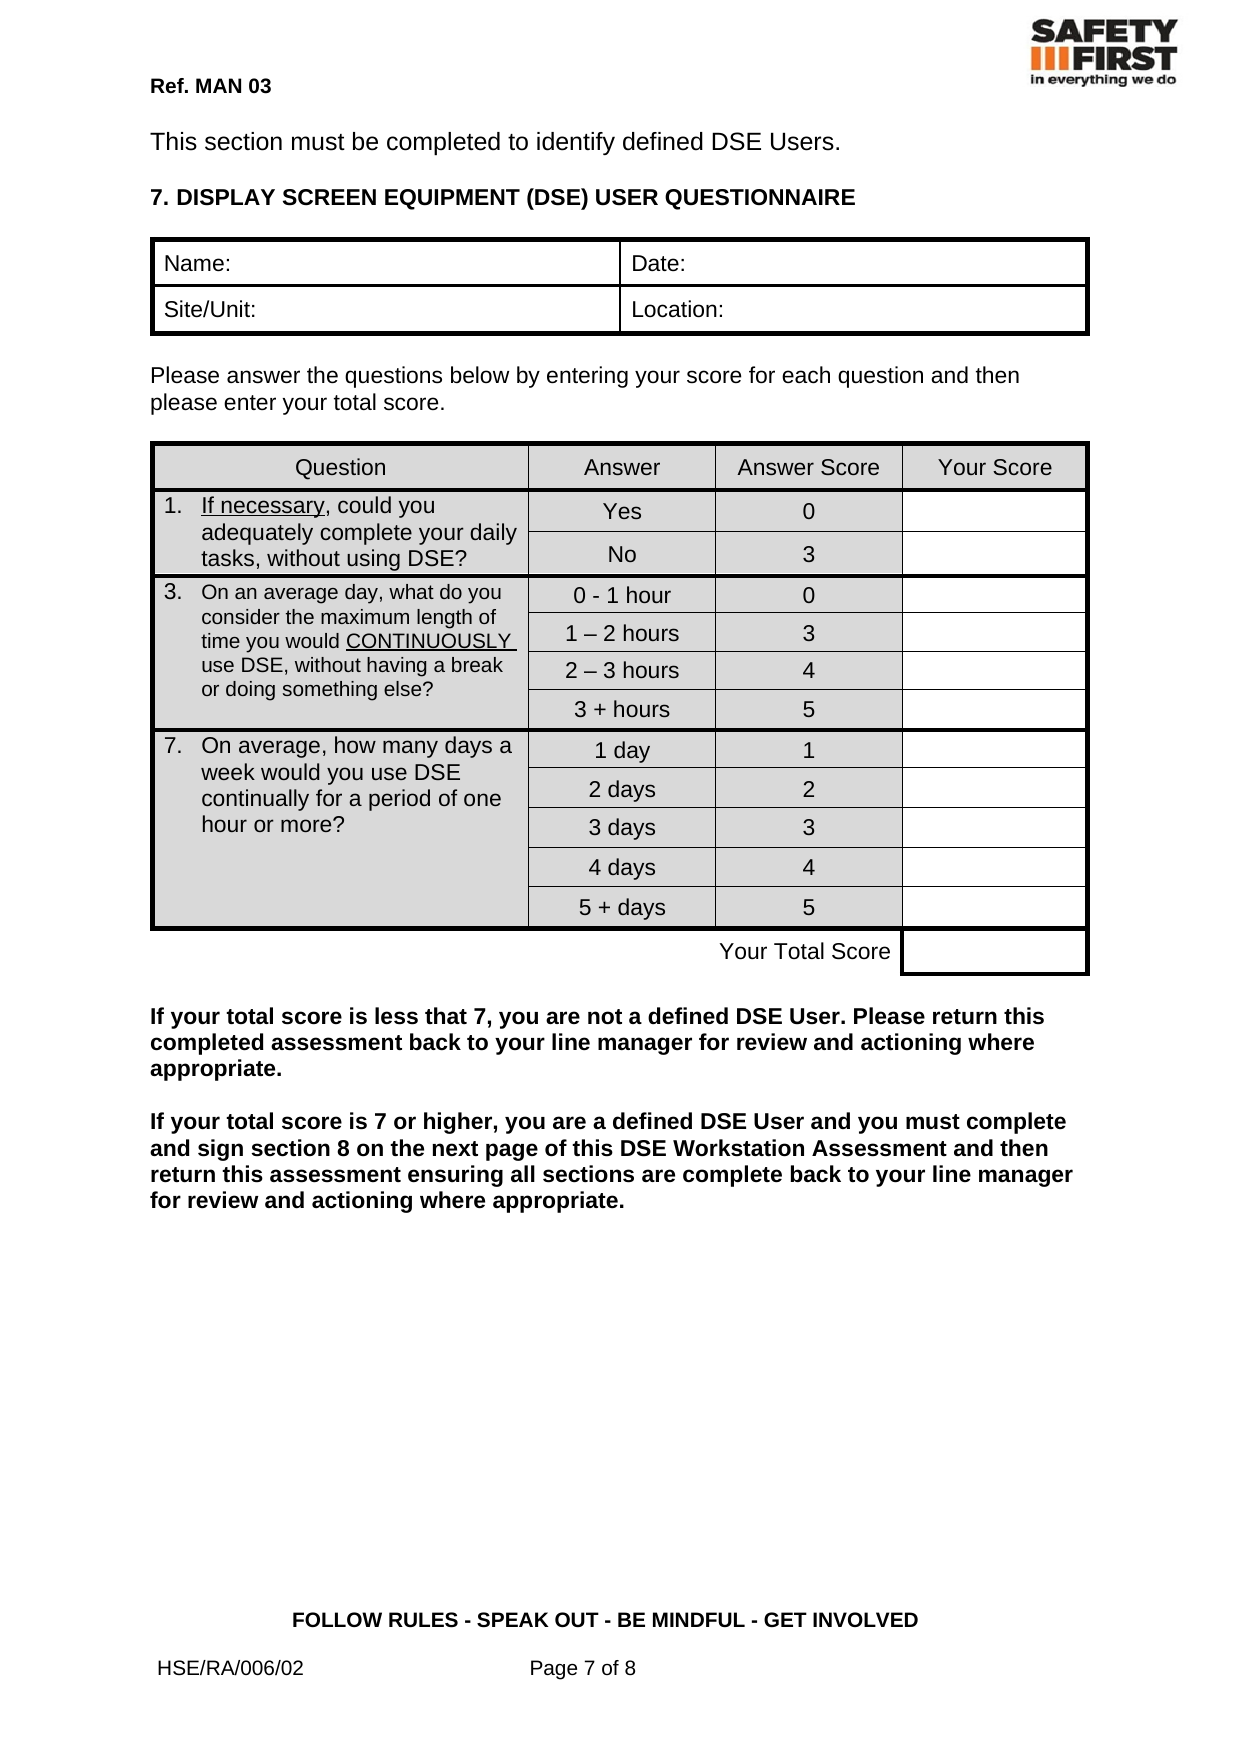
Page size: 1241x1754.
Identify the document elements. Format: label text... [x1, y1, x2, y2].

table_cell [903, 613, 1085, 651]
table_cell [903, 808, 1085, 847]
table_cell 3 [716, 532, 902, 573]
text 7. DISPLAY SCREEN EQUIPMENT (DSE) USER QUESTIONNAIRE [150, 184, 1090, 210]
table_cell [903, 578, 1085, 612]
table_cell [903, 887, 1085, 926]
table_cell 1 day [529, 732, 715, 767]
table_cell 0 [716, 492, 902, 531]
table_cell 4 [716, 652, 902, 689]
table_header Answer [529, 446, 715, 488]
text If your total score is less that 7, you are not a defined DSE User. Please return this completed assessment back to your line manager for review and actioning where appropriate. [150, 1003, 1090, 1082]
table_cell 2 [716, 768, 902, 807]
table_header Your Score [903, 446, 1085, 488]
table_cell 4 [716, 848, 902, 886]
table_cell 3 [716, 808, 902, 847]
table_cell 4 days [529, 848, 715, 886]
table_cell [904, 931, 1085, 972]
table_cell Site/Unit: [155, 287, 619, 331]
table_cell 2 days [529, 768, 715, 807]
table_header Answer Score [716, 446, 902, 488]
text If your total score is 7 or higher, you are a defined DSE User and you must complete and sign section 8 on the next page of this DSE Workstation Assessment and then return this assessment ensuring all sections are complete back to your line manager for review and actioning where appropriate. [150, 1108, 1090, 1213]
table_cell 5 + days [529, 887, 715, 926]
table_cell [903, 768, 1085, 807]
table_cell Your Total Score [152, 931, 900, 972]
picture [1014, 10, 1193, 85]
table_cell No [529, 532, 715, 573]
table_cell [903, 690, 1085, 728]
table_cell [903, 848, 1085, 886]
table_cell 1 – 2 hours [529, 613, 715, 651]
table_cell 0 - 1 hour [529, 578, 715, 612]
text Please answer the questions below by entering your score for each question and then please enter your total score. [150, 362, 1090, 415]
table_cell If necessary, could you adequately complete your daily tasks, without using DSE? [155, 492, 528, 573]
table_cell On an average day, what do you consider the maximum length of time you would CONTINUOUSLY use DSE, without having a break or doing something else? [155, 578, 528, 728]
table_cell 5 [716, 690, 902, 728]
table_cell 3 [716, 613, 902, 651]
table_cell [903, 492, 1085, 531]
table_cell 1 [716, 732, 902, 767]
table_header Question [155, 446, 528, 488]
table_header Date: [621, 242, 1085, 284]
table_cell [903, 652, 1085, 689]
table_cell [903, 732, 1085, 767]
table_cell Yes [529, 492, 715, 531]
table_cell 0 [716, 578, 902, 612]
table_cell 3 days [529, 808, 715, 847]
table_cell 3 + hours [529, 690, 715, 728]
table_cell 2 – 3 hours [529, 652, 715, 689]
table_header Name: [155, 242, 619, 284]
table_cell 5 [716, 887, 902, 926]
table_cell Location: [621, 287, 1085, 331]
table_cell [903, 532, 1085, 573]
text This section must be completed to identify defined DSE Users. [150, 127, 1090, 155]
table_cell On average, how many days a week would you use DSE continually for a period of one hour or more? [155, 732, 528, 926]
